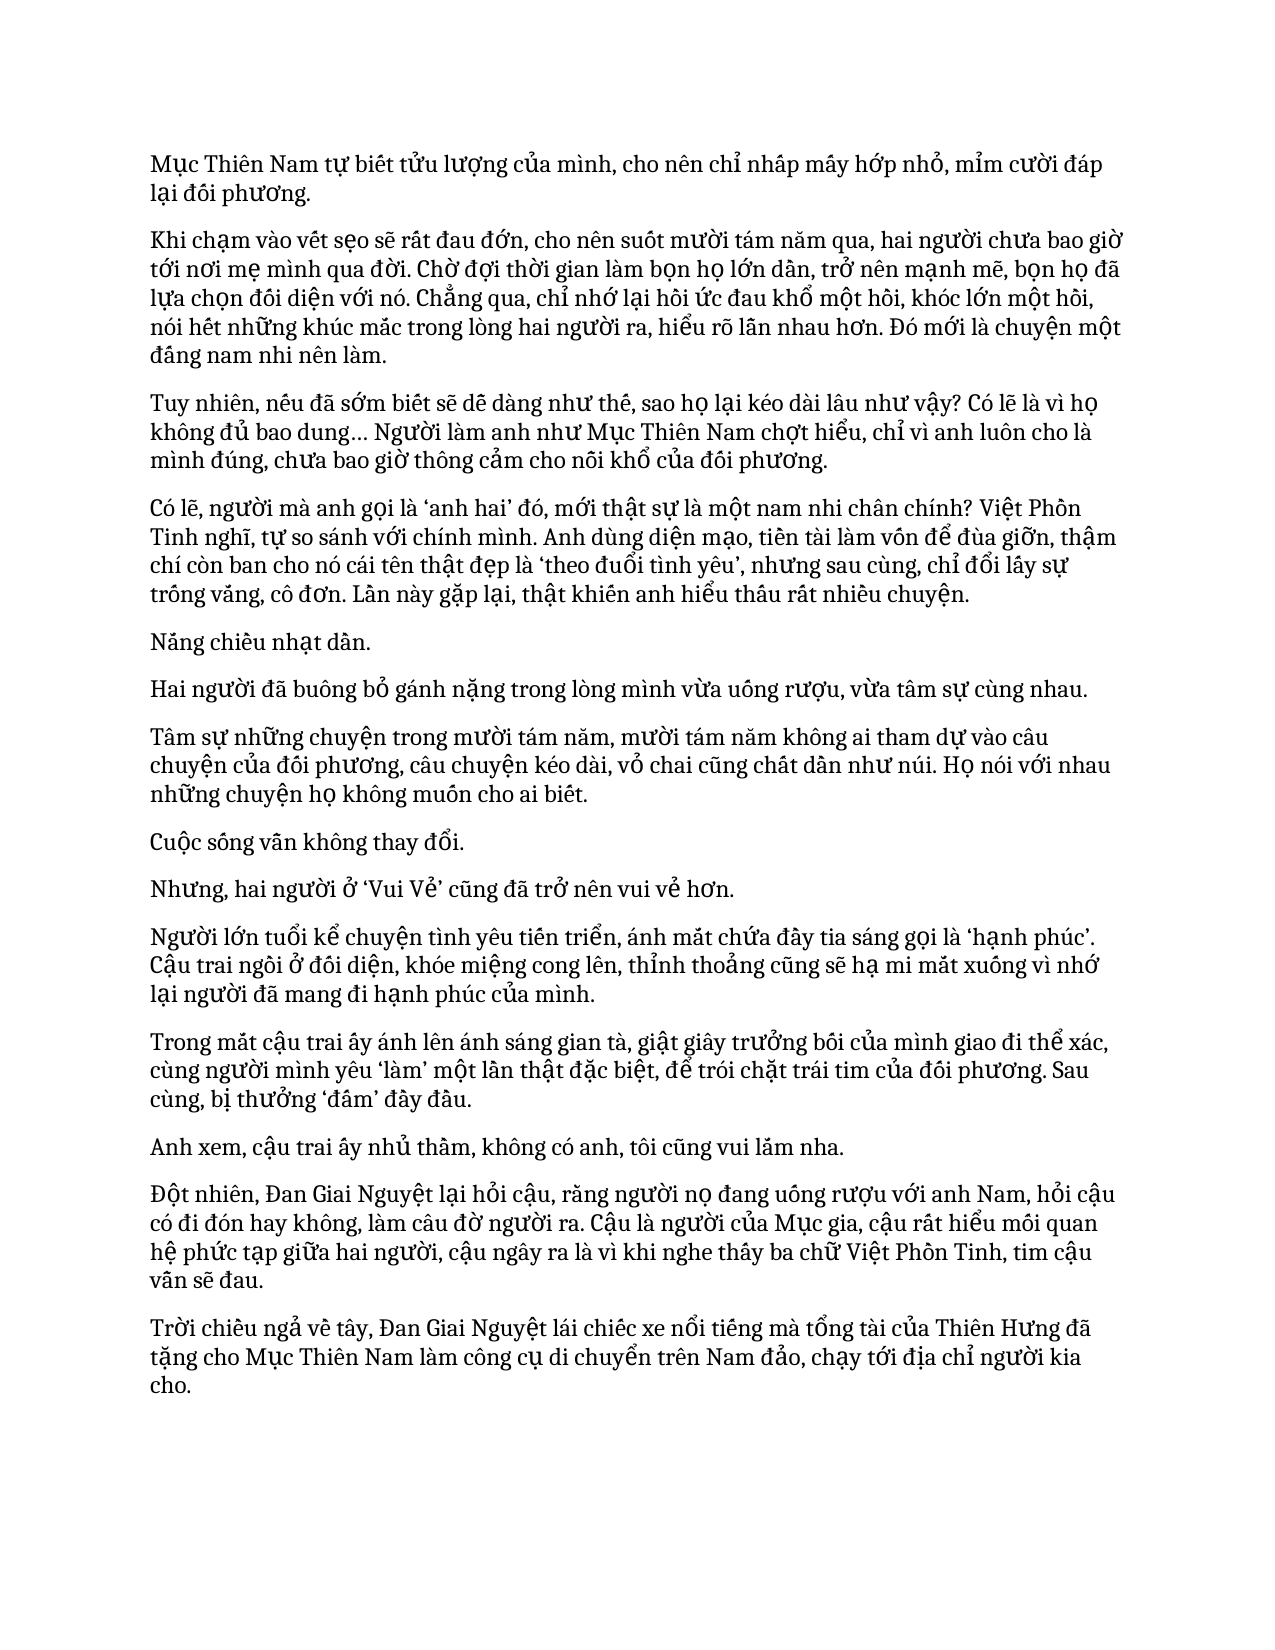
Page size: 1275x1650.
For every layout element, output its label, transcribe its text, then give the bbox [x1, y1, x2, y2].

text Có lẽ, người mà anh gọi là ‘anh hai’ đó, mới thật sự là một nam nhi chân chính? Việt Phồn Tinh nghĩ, tự so sánh với chính mình. Anh dùng diện mạo, tiền tài làm vốn để đùa giỡn, thậm chí còn ban cho nó cái tên thật đẹp là ‘theo đuổi tình yêu’, nhưng sau cùng, chỉ đổi lấy sự trống vắng, cô đơn. Lần này gặp lại, thật khiến anh hiểu thấu rất nhiều chuyện. [150, 494, 1125, 609]
text Nắng chiều nhạt dần. [150, 627, 1125, 656]
text Trong mắt cậu trai ấy ánh lên ánh sáng gian tà, giật giây trưởng bối của mình giao đi thể xác, cùng người mình yêu ‘làm’ một lần thật đặc biệt, để trói chặt trái tim của đối phương. Sau cùng, bị thưởng ‘đấm’ đầy đầu. [150, 1027, 1125, 1114]
text Mục Thiên Nam tự biết tửu lượng của mình, cho nên chỉ nhấp mấy hớp nhỏ, mỉm cười đáp lại đối phương. [150, 150, 1125, 207]
text Hai người đã buông bỏ gánh nặng trong lòng mình vừa uống rượu, vừa tâm sự cùng nhau. [150, 675, 1125, 704]
text Tuy nhiên, nếu đã sớm biết sẽ dễ dàng như thế, sao họ lại kéo dài lâu như vậy? Có lẽ là vì họ không đủ bao dung… Người làm anh như Mục Thiên Nam chợt hiểu, chỉ vì anh luôn cho là mình đúng, chưa bao giờ thông cảm cho nỗi khổ của đối phương. [150, 389, 1125, 475]
text Đột nhiên, Đan Giai Nguyệt lại hỏi cậu, rằng người nọ đang uống rượu với anh Nam, hỏi cậu có đi đón hay không, làm câu đờ người ra. Cậu là người của Mục gia, cậu rất hiểu mối quan hệ phức tạp giữa hai người, cậu ngây ra là vì khi nghe thấy ba chữ Việt Phồn Tinh, tim cậu vẫn sẽ đau. [150, 1180, 1125, 1295]
text Cuộc sống vẫn không thay đổi. [150, 827, 1125, 856]
text Trời chiều ngả về tây, Đan Giai Nguyệt lái chiếc xe nổi tiếng mà tổng tài của Thiên Hưng đã tặng cho Mục Thiên Nam làm công cụ di chuyển trên Nam đảo, chạy tới địa chỉ người kia cho. [150, 1314, 1125, 1400]
text Người lớn tuổi kể chuyện tình yêu tiến triển, ánh mắt chứa đầy tia sáng gọi là ‘hạnh phúc’. Cậu trai ngồi ở đối diện, khóe miệng cong lên, thỉnh thoảng cũng sẽ hạ mi mắt xuống vì nhớ lại người đã mang đi hạnh phúc của mình. [150, 922, 1125, 1009]
text Anh xem, cậu trai ấy nhủ thầm, không có anh, tôi cũng vui lắm nha. [150, 1132, 1125, 1161]
text Khi chạm vào vết sẹo sẽ rất đau đớn, cho nên suốt mười tám năm qua, hai người chưa bao giờ tới nơi mẹ mình qua đời. Chờ đợi thời gian làm bọn họ lớn dần, trở nên mạnh mẽ, bọn họ đã lựa chọn đối diện với nó. Chẳng qua, chỉ nhớ lại hồi ức đau khổ một hồi, khóc lớn một hồi, nói hết những khúc mắc trong lòng hai người ra, hiểu rõ lẫn nhau hơn. Đó mới là chuyện một đấng nam nhi nên làm. [150, 226, 1125, 370]
text Nhưng, hai người ở ‘Vui Vẻ’ cũng đã trở nên vui vẻ hơn. [150, 875, 1125, 904]
text Tâm sự những chuyện trong mười tám năm, mười tám năm không ai tham dự vào câu chuyện của đối phương, câu chuyện kéo dài, vỏ chai cũng chất dần như núi. Họ nói với nhau những chuyện họ không muốn cho ai biết. [150, 722, 1125, 809]
